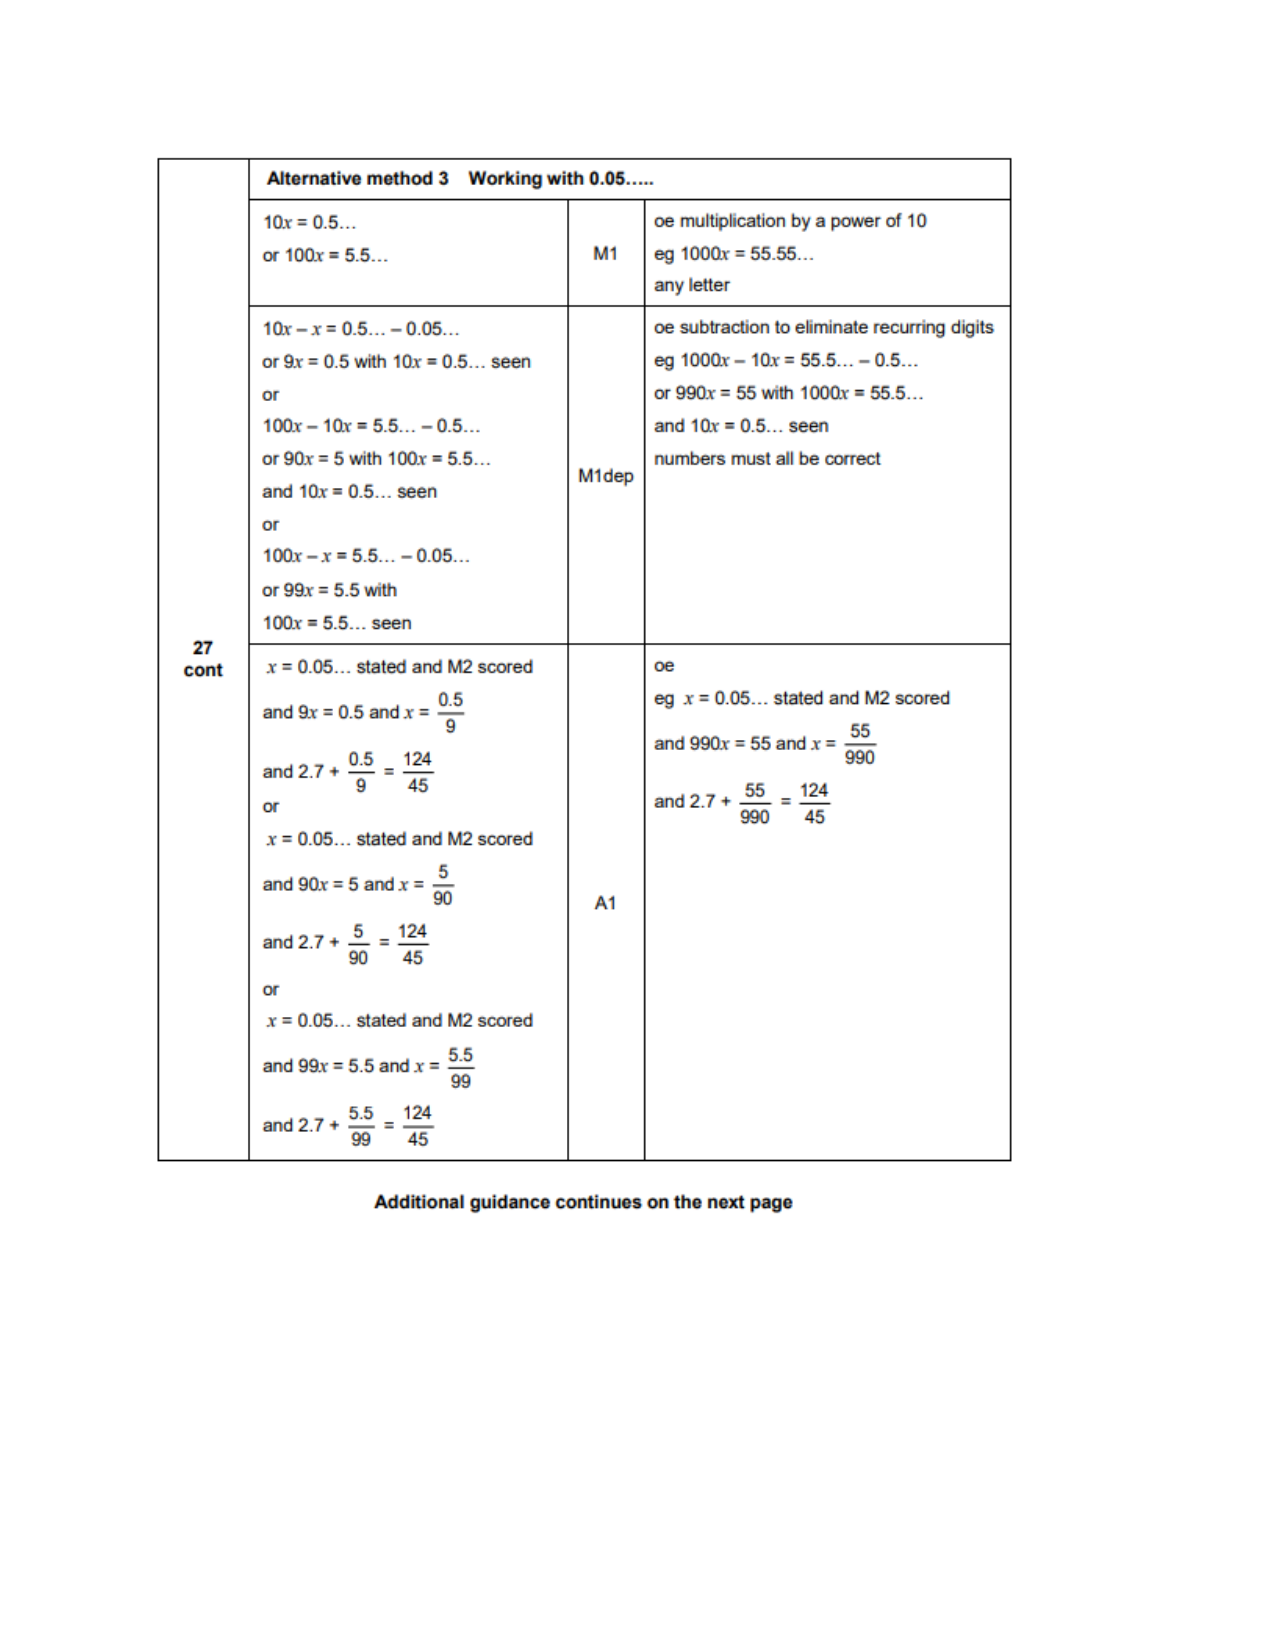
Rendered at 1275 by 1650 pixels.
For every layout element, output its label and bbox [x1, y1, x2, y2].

picture [150, 150, 1018, 1232]
